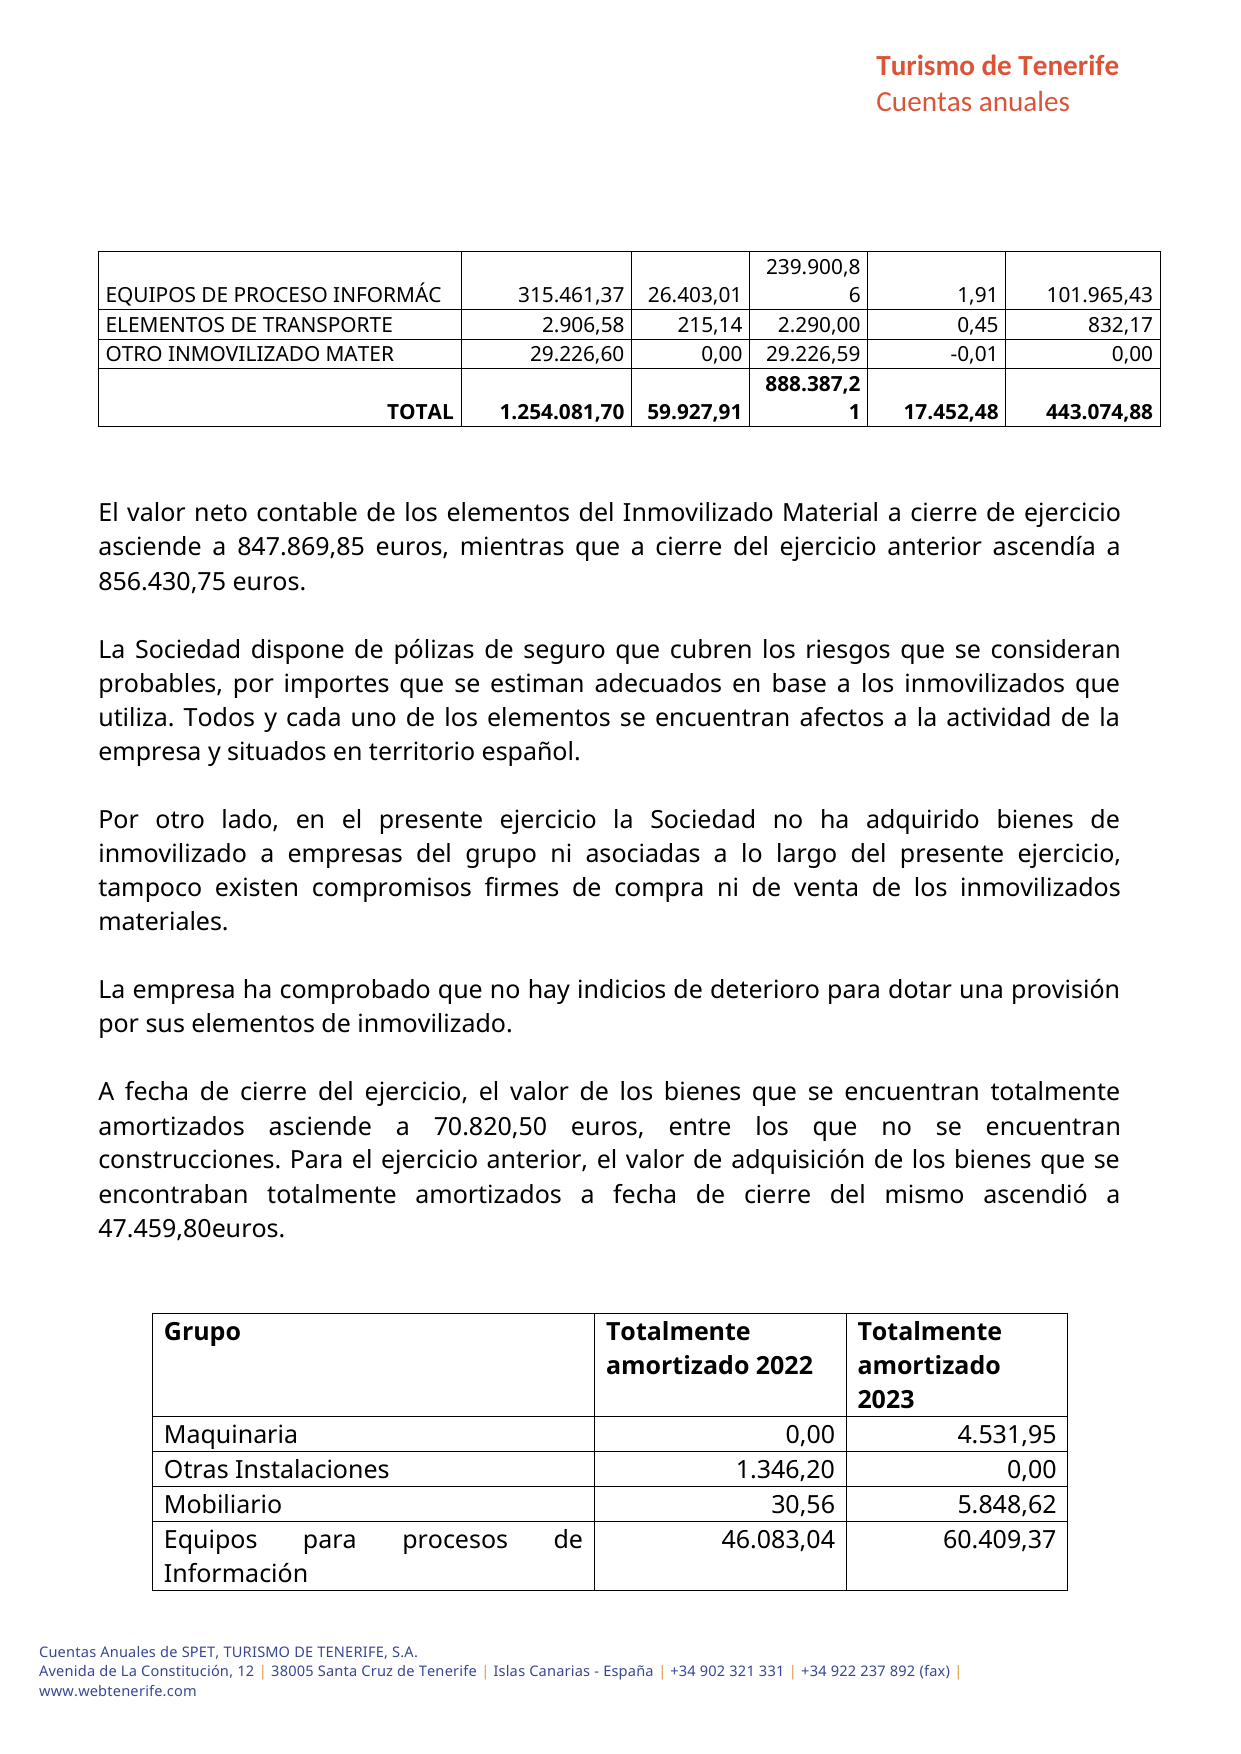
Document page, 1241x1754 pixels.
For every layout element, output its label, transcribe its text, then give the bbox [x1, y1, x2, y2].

table_cell ELEMENTOS DE TRANSPORTE [99, 310, 461, 338]
text El valor neto contable de los elementos del Inmovilizado Material a cierre de ejercicio asciende a 847.869,85 euros, mientras que a cierre del ejercicio anterior ascendía a 856.430,75 euros. [98, 495, 1122, 597]
table_cell 2.906,58 [462, 310, 631, 338]
text Por otro lado, en el presente ejercicio la Sociedad no ha adquirido bienes de inmovilizado a empresas del grupo ni asociadas a lo largo del presente ejercicio, tampoco existen compromisos firmes de compra ni de venta de los inmovilizados materiales. [98, 802, 1122, 938]
table_cell 0,00 [595, 1417, 846, 1451]
table_cell 46.083,04 [595, 1522, 846, 1590]
table_cell 0,00 [1006, 340, 1160, 368]
table_cell 29.226,59 [750, 340, 867, 368]
table_cell Maquinaria [153, 1417, 594, 1451]
table_cell 59.927,91 [632, 369, 749, 426]
table_header Totalmente amortizado 2022 [595, 1314, 846, 1416]
table_header Totalmente amortizado 2023 [847, 1314, 1067, 1416]
table_cell 17.452,48 [868, 369, 1005, 426]
table_cell Otras Instalaciones [153, 1452, 594, 1486]
table_cell 101.965,43 [1006, 252, 1160, 309]
table_cell 832,17 [1006, 310, 1160, 338]
table_cell 443.074,88 [1006, 369, 1160, 426]
table_cell Equipos para procesos de Información [153, 1522, 594, 1590]
table_cell 1,91 [868, 252, 1005, 309]
table_cell EQUIPOS DE PROCESO INFORMÁC [99, 252, 461, 309]
table_cell 5.848,62 [847, 1487, 1067, 1521]
table_cell 26.403,01 [632, 252, 749, 309]
table_cell Mobiliario [153, 1487, 594, 1521]
table_cell -0,01 [868, 340, 1005, 368]
table_cell OTRO INMOVILIZADO MATER [99, 340, 461, 368]
text La Sociedad dispone de pólizas de seguro que cubren los riesgos que se consideran probables, por importes que se estiman adecuados en base a los inmovilizados que utiliza. Todos y cada uno de los elementos se encuentran afectos a la actividad de la empresa y situados en territorio español. [98, 631, 1122, 767]
table_cell 239.900,86 [750, 252, 867, 309]
table_cell 0,45 [868, 310, 1005, 338]
text La empresa ha comprobado que no hay indicios de deterioro para dotar una provisión por sus elementos de inmovilizado. [98, 972, 1122, 1040]
table_cell 0,00 [632, 340, 749, 368]
table_cell 215,14 [632, 310, 749, 338]
table_cell 4.531,95 [847, 1417, 1067, 1451]
table_cell 315.461,37 [462, 252, 631, 309]
table_cell 2.290,00 [750, 310, 867, 338]
text A fecha de cierre del ejercicio, el valor de los bienes que se encuentran totalmente amortizados asciende a 70.820,50 euros, entre los que no se encuentran construcciones. Para el ejercicio anterior, el valor de adquisición de los bienes que se encontraban totalmente amortizados a fecha de cierre del mismo ascendió a 47.459,80euros. [98, 1074, 1122, 1244]
table_header Grupo [153, 1314, 594, 1416]
table_cell 0,00 [847, 1452, 1067, 1486]
table_cell 1.254.081,70 [462, 369, 631, 426]
table_cell 30,56 [595, 1487, 846, 1521]
table_cell 1.346,20 [595, 1452, 846, 1486]
table_cell 60.409,37 [847, 1522, 1067, 1590]
table_cell TOTAL [99, 369, 461, 426]
table_cell 29.226,60 [462, 340, 631, 368]
table_cell 888.387,21 [750, 369, 867, 426]
